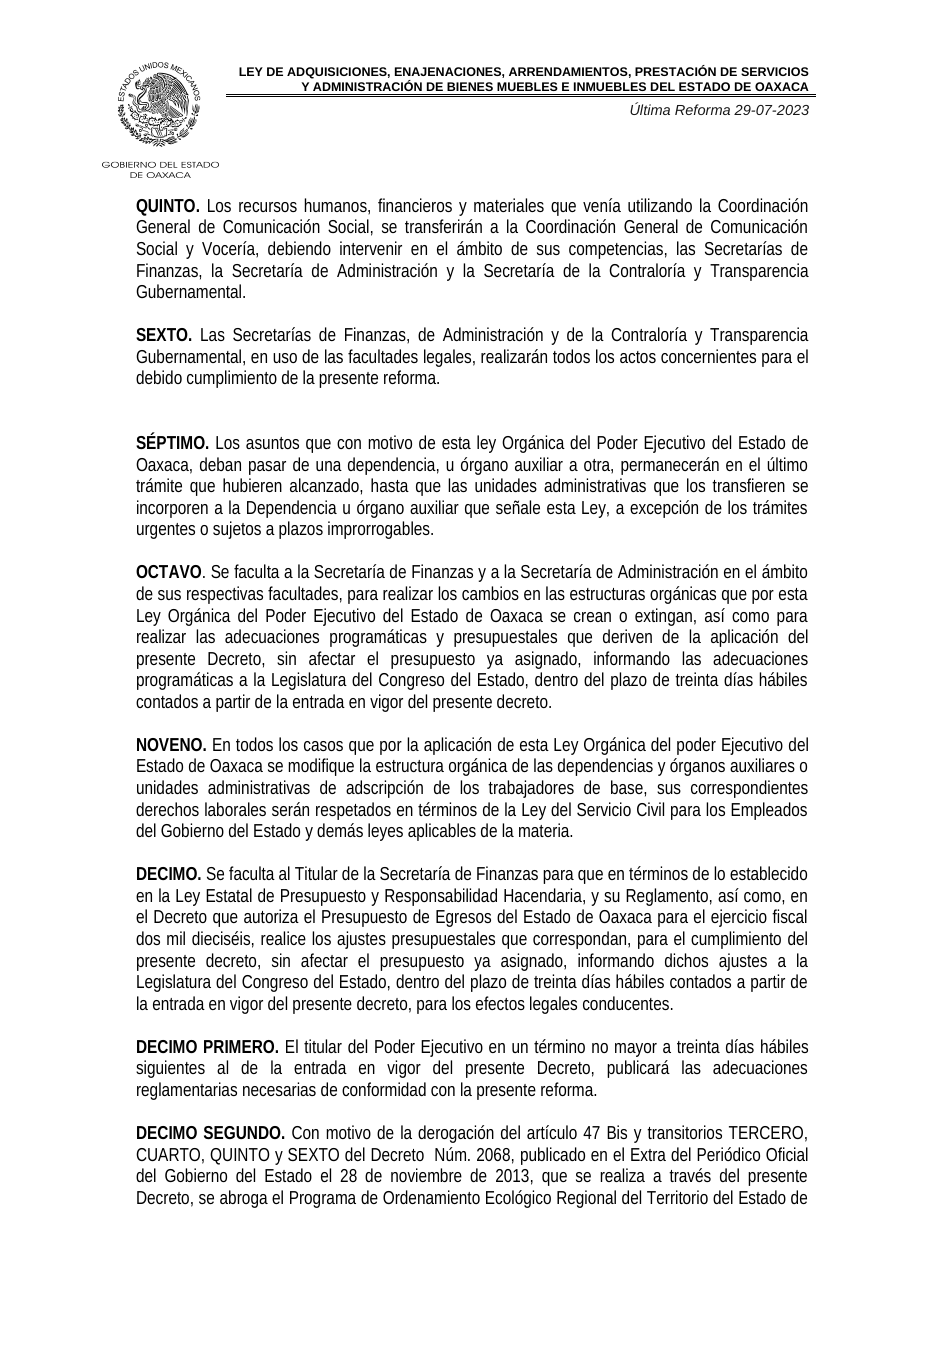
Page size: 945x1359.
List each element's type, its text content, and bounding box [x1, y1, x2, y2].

text OCTAVO. Se faculta a la Secretaría de Finanzas y a la Secretaría de Administración en el ámbito de sus respectivas facultades, para realizar los cambios en las estructuras orgánicas que por esta Ley Orgánica del Poder Ejecutivo del Estado de Oaxaca se crean o extingan, así como para realizar las adecuaciones programáticas y presupuestales que deriven de la aplicación del presente Decreto, sin afectar el presupuesto ya asignado, informando las adecuaciones programáticas a la Legislatura del Congreso del Estado, dentro del plazo de treinta días hábiles contados a partir de la entrada en vigor del presente decreto. [136, 561, 809, 712]
picture [99, 59, 222, 181]
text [136, 1122, 809, 1208]
text QUINTO. Los recursos humanos, financieros y materiales que venía utilizando la Coordinación General de Comunicación Social, se transferirán a la Coordinación General de Comunicación Social y Vocería, debiendo intervenir en el ámbito de sus competencias, las Secretarías de Finanzas, la Secretaría de Administración y la Secretaría de la Contraloría y Transparencia Gubernamental. [136, 195, 809, 303]
text DECIMO. Se faculta al Titular de la Secretaría de Finanzas para que en términos de lo establecido en la Ley Estatal de Presupuesto y Responsabilidad Hacendaria, y su Reglamento, así como, en el Decreto que autoriza el Presupuesto de Egresos del Estado de Oaxaca para el ejercicio fiscal dos mil dieciséis, realice los ajustes presupuestales que correspondan, para el cumplimiento del presente decreto, sin afectar el presupuesto ya asignado, informando dichos ajustes a la Legislatura del Congreso del Estado, dentro del plazo de treinta días hábiles contados a partir de la entrada en vigor del presente decreto, para los efectos legales conducentes. [136, 863, 809, 1014]
text SÉPTIMO. Los asuntos que con motivo de esta ley Orgánica del Poder Ejecutivo del Estado de Oaxaca, deban pasar de una dependencia, u órgano auxiliar a otra, permanecerán en el último trámite que hubieren alcanzado, hasta que las unidades administrativas que los transfieren se incorporen a la Dependencia u órgano auxiliar que señale esta Ley, a excepción de los trámites urgentes o sujetos a plazos improrrogables. [136, 432, 809, 540]
text DECIMO PRIMERO. El titular del Poder Ejecutivo en un término no mayor a treinta días hábiles siguientes al de la entrada en vigor del presente Decreto, publicará las adecuaciones reglamentarias necesarias de conformidad con la presente reforma. [136, 1036, 809, 1100]
text SEXTO. Las Secretarías de Finanzas, de Administración y de la Contraloría y Transparencia Gubernamental, en uso de las facultades legales, realizarán todos los actos concernientes para el debido cumplimiento de la presente reforma. [136, 324, 809, 389]
text NOVENO. En todos los casos que por la aplicación de esta Ley Orgánica del poder Ejecutivo del Estado de Oaxaca se modifique la estructura orgánica de las dependencias y órganos auxiliares o unidades administrativas de adscripción de los trabajadores de base, sus correspondientes derechos laborales serán respetados en términos de la Ley del Servicio Civil para los Empleados del Gobierno del Estado y demás leyes aplicables de la materia. [136, 734, 809, 842]
